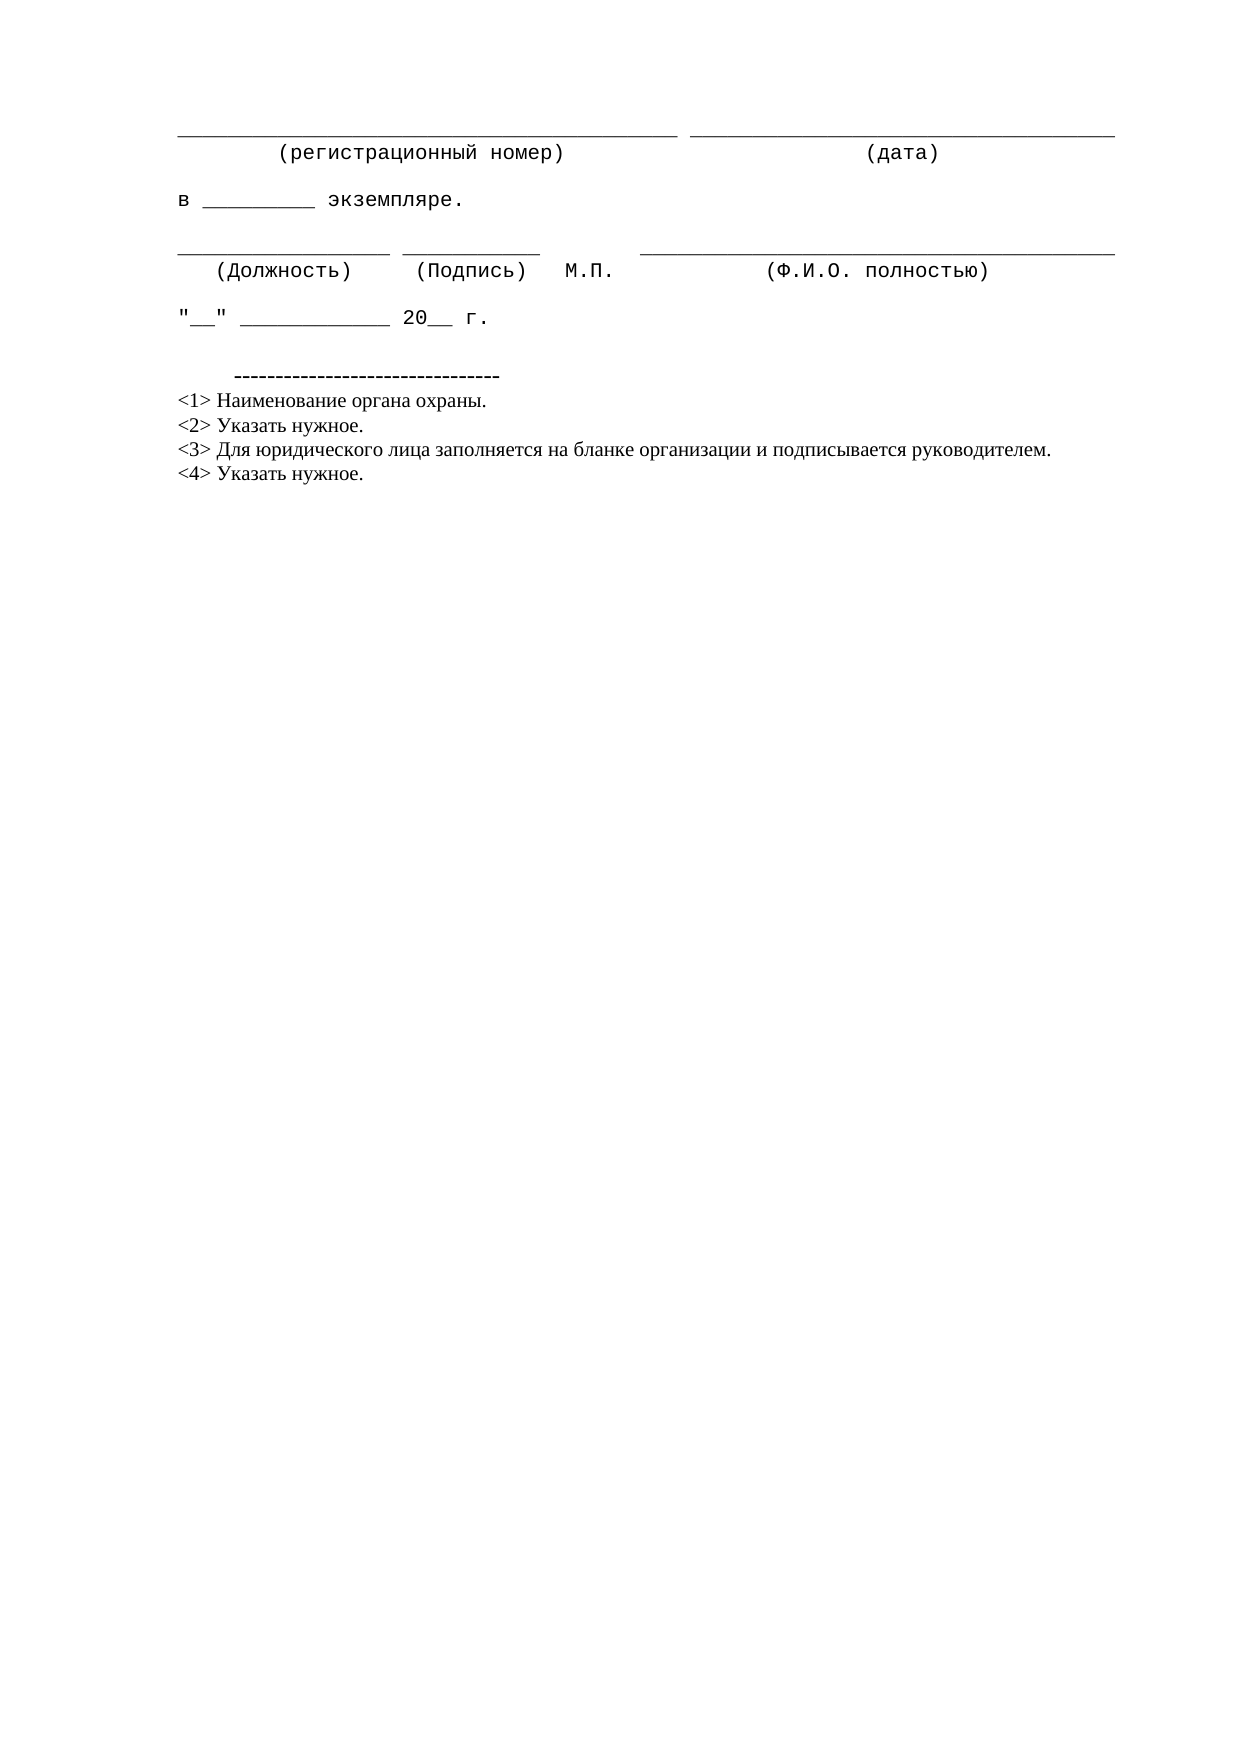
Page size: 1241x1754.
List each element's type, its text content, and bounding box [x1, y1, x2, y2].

text (Должность) (Подпись) М.П. (Ф.И.О. полностью) [177, 260, 1152, 284]
text "__" ____________ 20__ г. [177, 307, 1152, 331]
text <2> Указать нужное. [177, 412, 1152, 437]
text (регистрационный номер) (дата) [177, 142, 1152, 165]
text <3> Для юридического лица заполняется на бланке организации и подписывается руководителем. [177, 437, 1152, 461]
text ________________________________________ __________________________________ [177, 118, 1152, 142]
text <1> Наименование органа охраны. [177, 388, 1152, 412]
text <4> Указать нужное. [177, 461, 1152, 485]
text -------------------------------- [177, 360, 1152, 388]
text _________________ ___________ ______________________________________ [177, 236, 1152, 260]
text в _________ экземпляре. [177, 189, 1152, 213]
